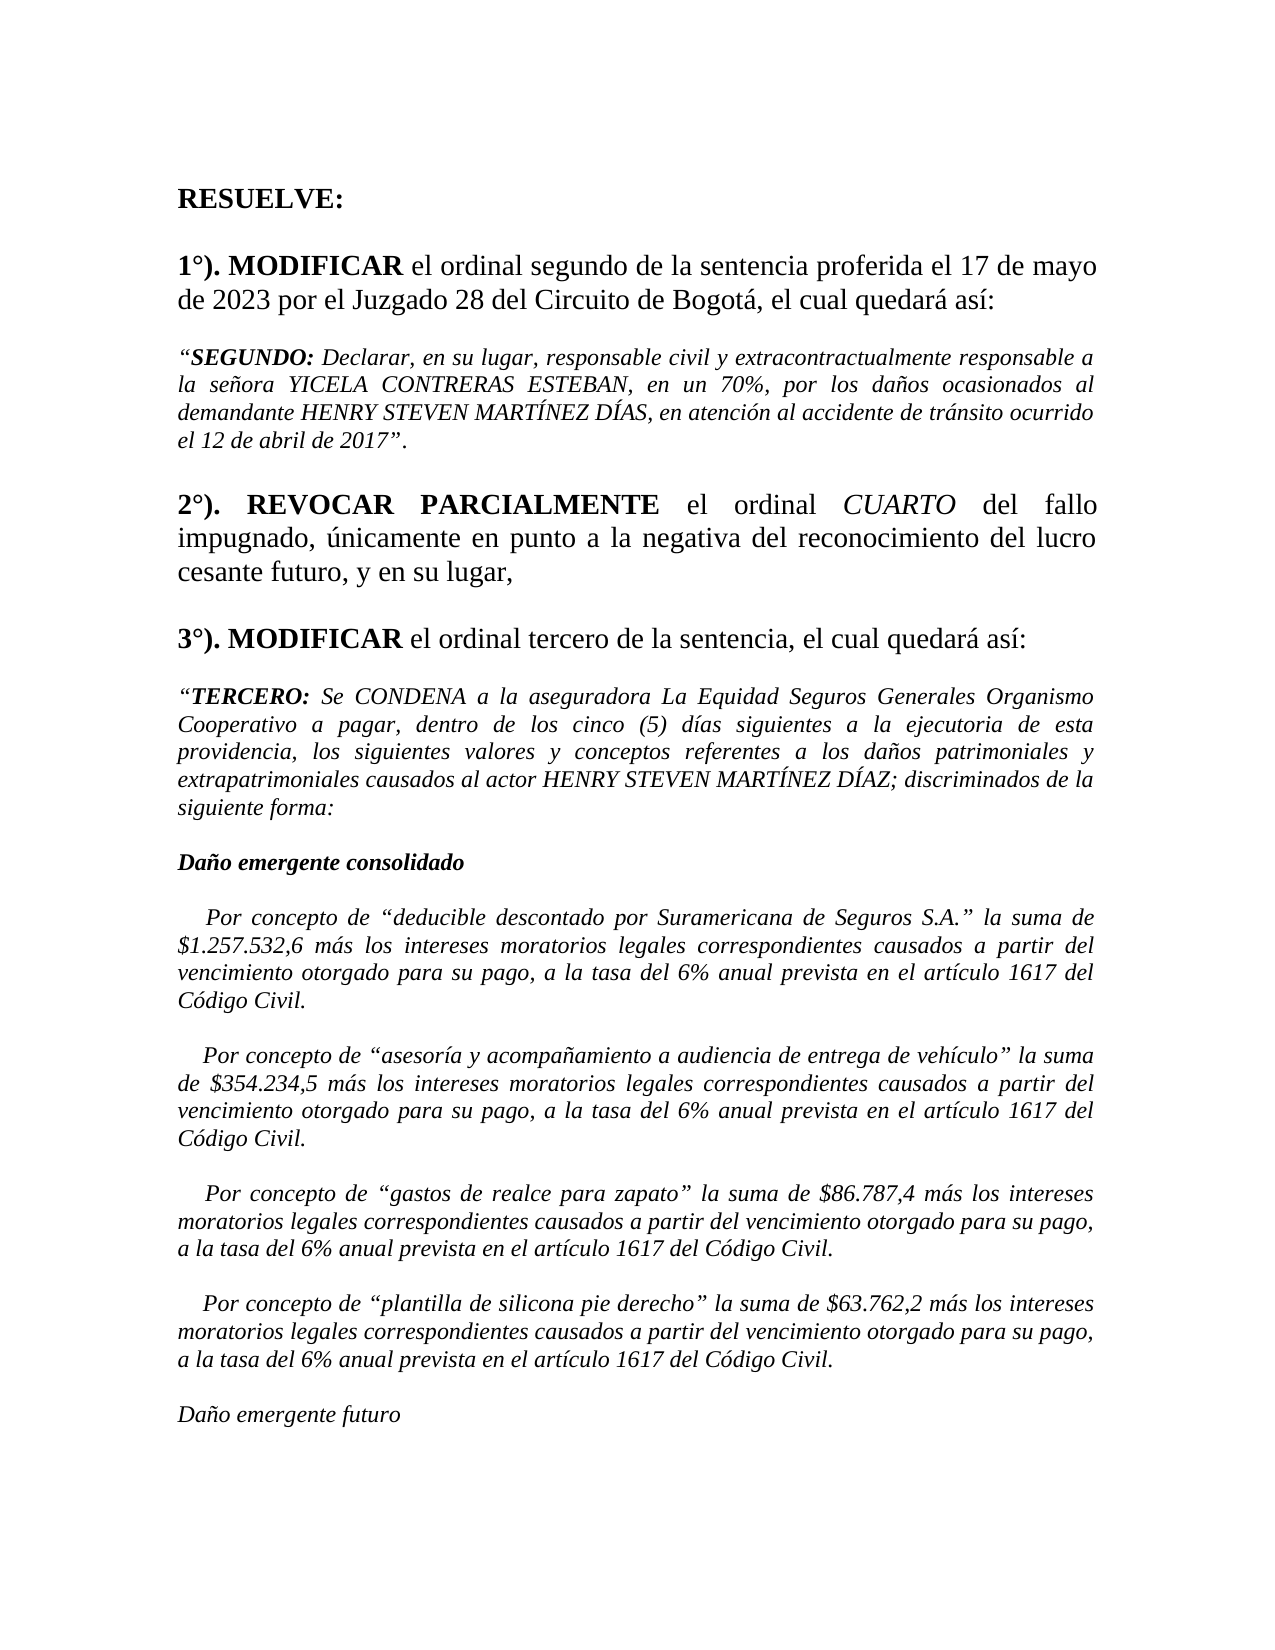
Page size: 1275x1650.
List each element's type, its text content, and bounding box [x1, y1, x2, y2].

text  Por concepto de “plantilla de silicona pie derecho” la suma de $63.762,2 más los intereses moratorios legales correspondientes causados a partir del vencimiento otorgado para su pago, a la tasa del 6% anual prevista en el artículo 1617 del Código Civil. [177, 1289, 1098, 1372]
text 2°). REVOCAR PARCIALMENTE el ordinal CUARTO del fallo impugnado, únicamente en punto a la negativa del reconocimiento del lucro cesante futuro, y en su lugar, [177, 487, 1098, 587]
text  Por concepto de “deducible descontado por Suramericana de Seguros S.A.” la suma de $1.257.532,6 más los intereses moratorios legales correspondientes causados a partir del vencimiento otorgado para su pago, a la tasa del 6% anual prevista en el artículo 1617 del Código Civil. [177, 903, 1098, 1013]
text “SEGUNDO: Declarar, en su lugar, responsable civil y extracontractualmente responsable a la señora YICELA CONTRERAS ESTEBAN, en un 70%, por los daños ocasionados al demandante HENRY STEVEN MARTÍNEZ DÍAS, en atención al accidente de tránsito ocurrido el 12 de abril de 2017”. [177, 343, 1098, 453]
text “TERCERO: Se CONDENA a la aseguradora La Equidad Seguros Generales Organismo Cooperativo a pagar, dentro de los cinco (5) días siguientes a la ejecutoria de esta providencia, los siguientes valores y conceptos referentes a los daños patrimoniales y extrapatrimoniales causados al actor HENRY STEVEN MARTÍNEZ DÍAZ; discriminados de la siguiente forma: [177, 682, 1098, 820]
text  Por concepto de “gastos de realce para zapato” la suma de $86.787,4 más los intereses moratorios legales correspondientes causados a partir del vencimiento otorgado para su pago, a la tasa del 6% anual prevista en el artículo 1617 del Código Civil. [177, 1179, 1098, 1262]
text Daño emergente consolidado [177, 848, 1098, 875]
text RESUELVE: [177, 181, 1098, 215]
text 1°). MODIFICAR el ordinal segundo de la sentencia proferida el 17 de mayo de 2023 por el Juzgado 28 del Circuito de Bogotá, el cual quedará así: [177, 248, 1098, 315]
text  Por concepto de “asesoría y acompañamiento a audiencia de entrega de vehículo” la suma de $354.234,5 más los intereses moratorios legales correspondientes causados a partir del vencimiento otorgado para su pago, a la tasa del 6% anual prevista en el artículo 1617 del Código Civil. [177, 1041, 1098, 1151]
text 3°). MODIFICAR el ordinal tercero de la sentencia, el cual quedará así: [177, 621, 1098, 654]
text Daño emergente futuro [177, 1400, 1098, 1427]
